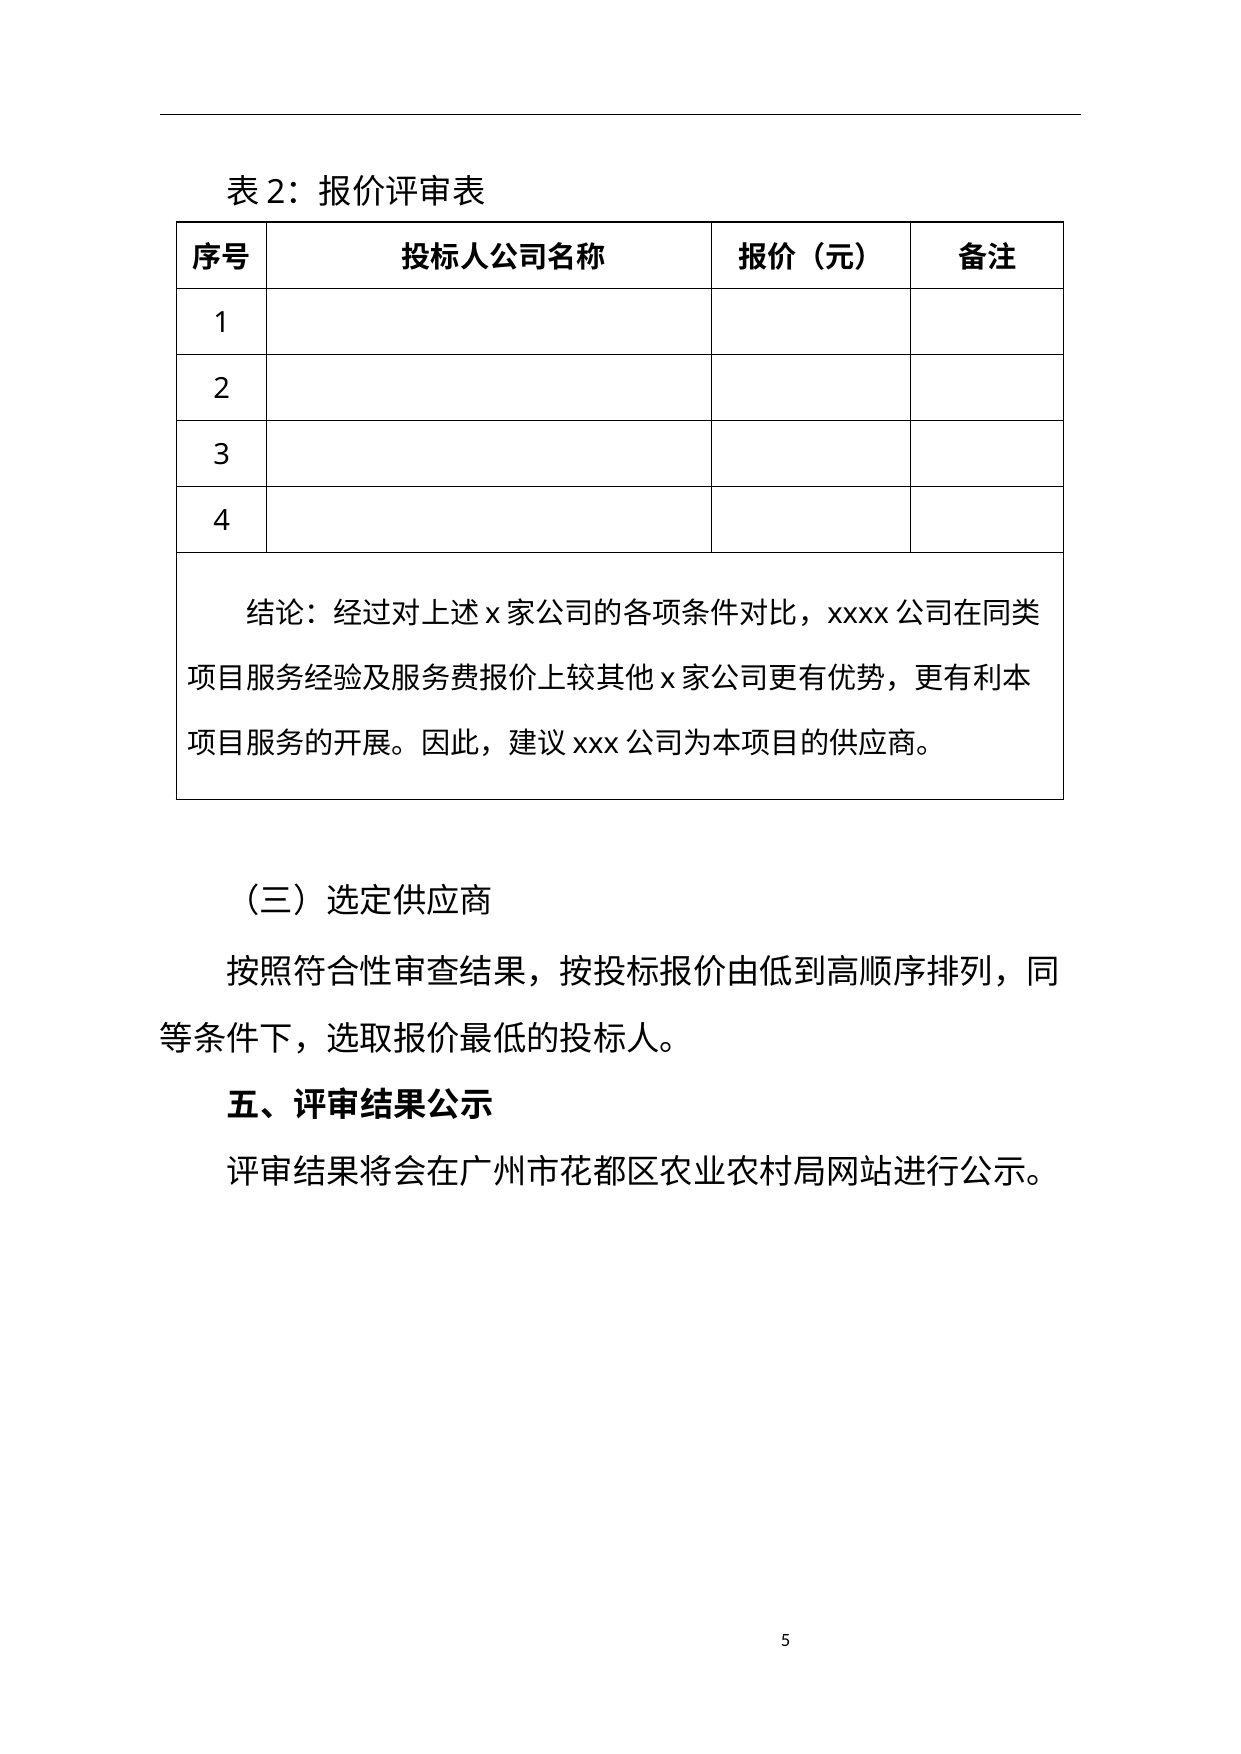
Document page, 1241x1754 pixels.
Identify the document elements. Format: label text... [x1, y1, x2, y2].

table_cell [712, 289, 910, 353]
table_header 序号 [177, 223, 266, 287]
table_cell [712, 421, 910, 486]
table_cell 结论：经过对上述x家公司的各项条件对比，xxxx公司在同类项目服务经验及服务费报价上较其他x家公司更有优势，更有利本项目服务的开展。因此，建议xxx公司为本项目的供应商。 [177, 553, 1063, 799]
table_cell [712, 355, 910, 419]
table_cell 3 [177, 421, 266, 486]
table_cell [712, 487, 910, 552]
table_cell [267, 421, 711, 486]
table_cell [911, 355, 1063, 419]
text （三）选定供应商 [159, 865, 1081, 930]
table_header 备注 [911, 223, 1063, 287]
table_cell [267, 355, 711, 419]
table_cell 4 [177, 487, 266, 552]
list 评审结果将会在广州市花都区农业农村局网站进行公示。 [159, 1130, 1081, 1197]
table_cell [911, 421, 1063, 486]
text 按照符合性审查结果，按投标报价由低到高顺序排列，同等条件下，选取报价最低的投标人。 [159, 930, 1081, 1063]
table_cell 2 [177, 355, 266, 419]
table_header 报价（元） [712, 223, 910, 287]
table_cell [267, 289, 711, 353]
table_header 投标人公司名称 [267, 223, 711, 287]
table_cell [911, 487, 1063, 552]
table_cell [911, 289, 1063, 353]
table_cell [267, 487, 711, 552]
table_cell 1 [177, 289, 266, 353]
text 表2：报价评审表 [159, 156, 1081, 221]
list 评审结果公示 [159, 1063, 1081, 1130]
